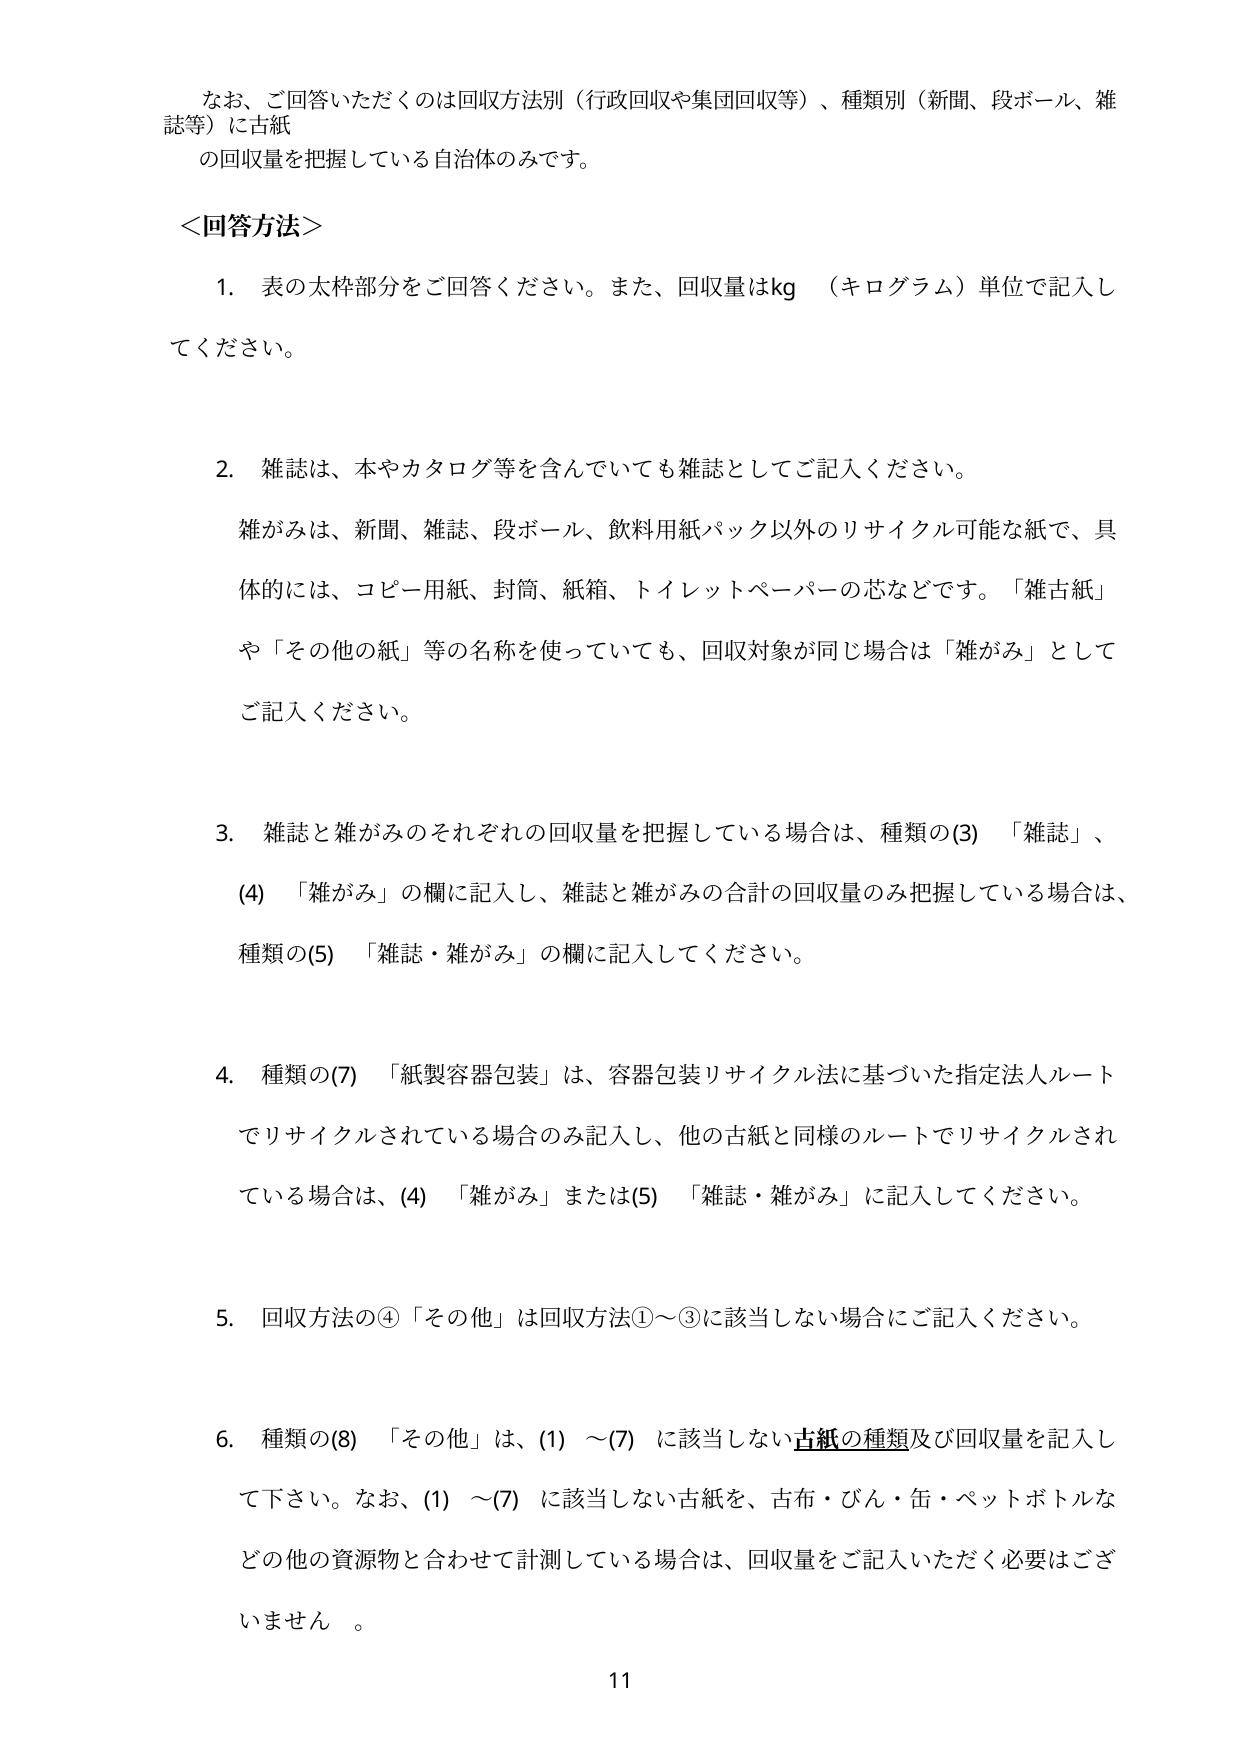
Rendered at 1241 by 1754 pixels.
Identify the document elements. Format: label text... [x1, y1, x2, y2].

text 2. 雑誌は、本やカタログ等を含んでいても雑誌としてご記入ください。 [203, 437, 1117, 498]
text の回収量を把握している自治体のみです。 [123, 148, 1117, 173]
text 6. 種類の(8)「その他」は、(1)～(7)に該当しない古紙の種類及び回収量を記入して下さい。なお、(1)～(7)に該当しない古紙を、古布・びん・缶・ペットボトルなどの他の資源物と合わせて計測している場合は、回収量をご記入いただく必要はございません。 [203, 1407, 1117, 1650]
text 4. 種類の(7)「紙製容器包装」は、容器包装リサイクル法に基づいた指定法人ルートでリサイクルされている場合のみ記入し、他の古紙と同様のルートでリサイクルされている場合は、(4)「雑がみ」または(5)「雑誌・雑がみ」に記入してください。 [203, 1043, 1117, 1225]
text ＜回答方法＞ [123, 207, 1117, 243]
text 雑がみは、新聞、雑誌、段ボール、飲料用紙パック以外のリサイクル可能な紙で、具体的には、コピー用紙、封筒、紙箱、トイレットペーパーの芯などです。「雑古紙」や「その他の紙」等の名称を使っていても、回収対象が同じ場合は「雑がみ」としてご記入ください。 [203, 498, 1117, 740]
text 1. 表の太枠部分をご回答ください。また、回収量はkg（キログラム）単位で記入してください。 [163, 255, 1117, 377]
text 3. 雑誌と雑がみのそれぞれの回収量を把握している場合は、種類の(3)「雑誌」、(4)「雑がみ」の欄に記入し、雑誌と雑がみの合計の回収量のみ把握している場合は、種類の(5)「雑誌・雑がみ」の欄に記入してください。 [203, 801, 1117, 983]
text なお、ご回答いただくのは回収方法別（行政回収や集団回収等）、種類別（新聞、段ボール、雑誌等）に古紙 [163, 89, 1117, 139]
text 5. 回収方法の④「その他」は回収方法①～③に該当しない場合にご記入ください。 [203, 1286, 1117, 1347]
